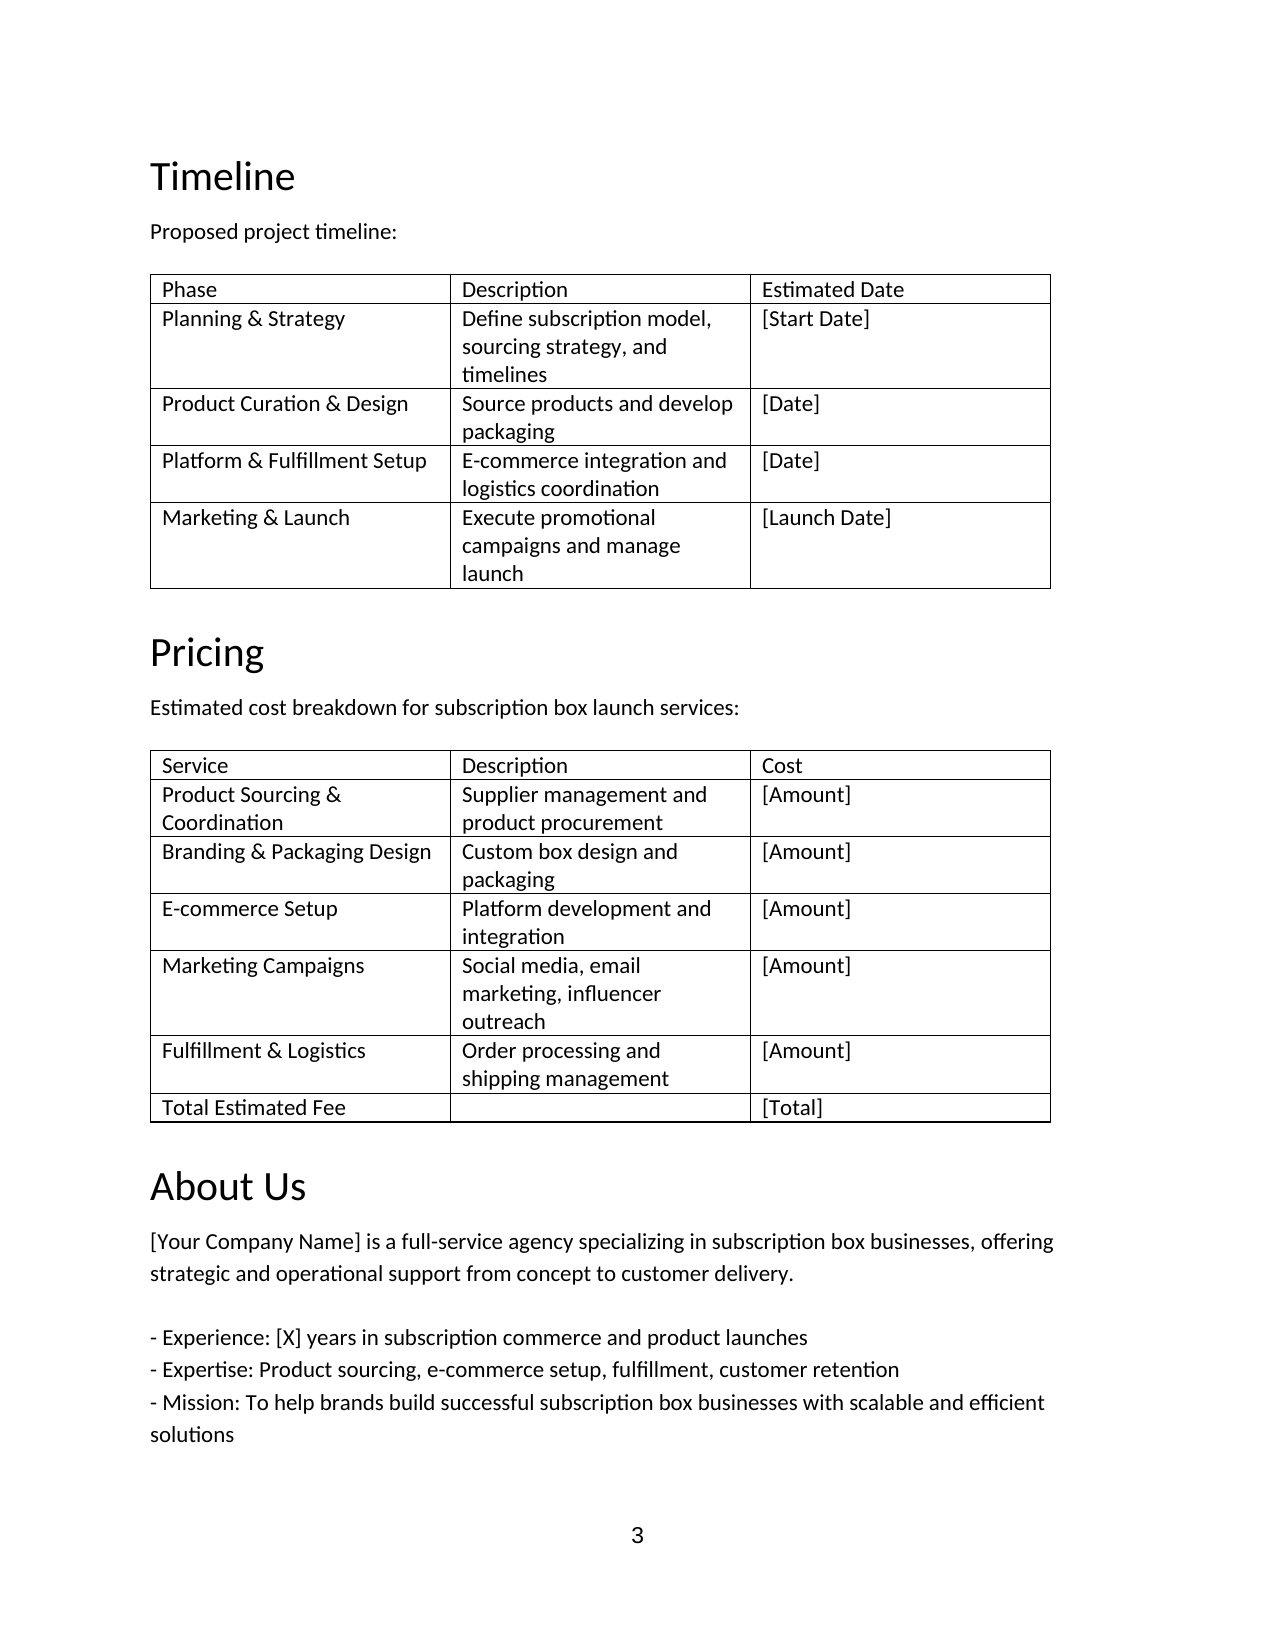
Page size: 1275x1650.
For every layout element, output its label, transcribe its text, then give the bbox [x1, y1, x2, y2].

table_cell Product Curation & Design [151, 389, 450, 445]
table_header Cost [751, 751, 1050, 779]
table_cell Branding & Packaging Design [151, 837, 450, 893]
table_cell Execute promotional campaigns and manage launch [451, 503, 750, 587]
table_cell Social media, email marketing, influencer outreach [451, 951, 750, 1035]
table_header Estimated Date [751, 275, 1050, 303]
table_cell E-commerce Setup [151, 894, 450, 950]
table_cell Marketing Campaigns [151, 951, 450, 1035]
table_cell Fulfillment & Logistics [151, 1036, 450, 1092]
table_cell [451, 1094, 750, 1121]
text Estimated cost breakdown for subscription box launch services: [150, 693, 1125, 721]
table_header Service [151, 751, 450, 779]
table_cell Platform development and integration [451, 894, 750, 950]
table_cell Supplier management and product procurement [451, 780, 750, 836]
table_header Phase [151, 275, 450, 303]
table_cell [Amount] [751, 837, 1050, 893]
subtitle Timeline [150, 150, 1125, 201]
subtitle About Us [150, 1160, 1125, 1211]
table_cell [Date] [751, 389, 1050, 445]
table_cell Order processing and shipping management [451, 1036, 750, 1092]
subtitle Pricing [150, 626, 1125, 677]
table_cell Total Estimated Fee [151, 1094, 450, 1121]
text [Your Company Name] is a full-service agency specializing in subscription box businesses, offering strategic and operational support from concept to customer delivery. - Experience: [X] years in subscription commerce and product launches - Expertise: Product sourcing, e-commerce setup, fulfillment, customer retention - Mission: To help brands build successful subscription box businesses with scalable and efficient solutions [150, 1227, 1125, 1448]
table_cell E-commerce integration and logistics coordination [451, 446, 750, 502]
table_cell Product Sourcing & Coordination [151, 780, 450, 836]
table_cell Custom box design and packaging [451, 837, 750, 893]
table_cell Planning & Strategy [151, 304, 450, 388]
table_cell Define subscription model, sourcing strategy, and timelines [451, 304, 750, 388]
table_header Description [451, 275, 750, 303]
table_cell Platform & Fulfillment Setup [151, 446, 450, 502]
table_cell [Amount] [751, 1036, 1050, 1092]
table_cell Source products and develop packaging [451, 389, 750, 445]
table_cell [Amount] [751, 780, 1050, 836]
table_cell [Date] [751, 446, 1050, 502]
table_cell [Amount] [751, 951, 1050, 1035]
table_header Description [451, 751, 750, 779]
table_cell Marketing & Launch [151, 503, 450, 587]
table_cell [Launch Date] [751, 503, 1050, 587]
table_cell [Amount] [751, 894, 1050, 950]
table_cell [Start Date] [751, 304, 1050, 388]
text Proposed project timeline: [150, 217, 1125, 245]
table_cell [Total] [751, 1094, 1050, 1121]
